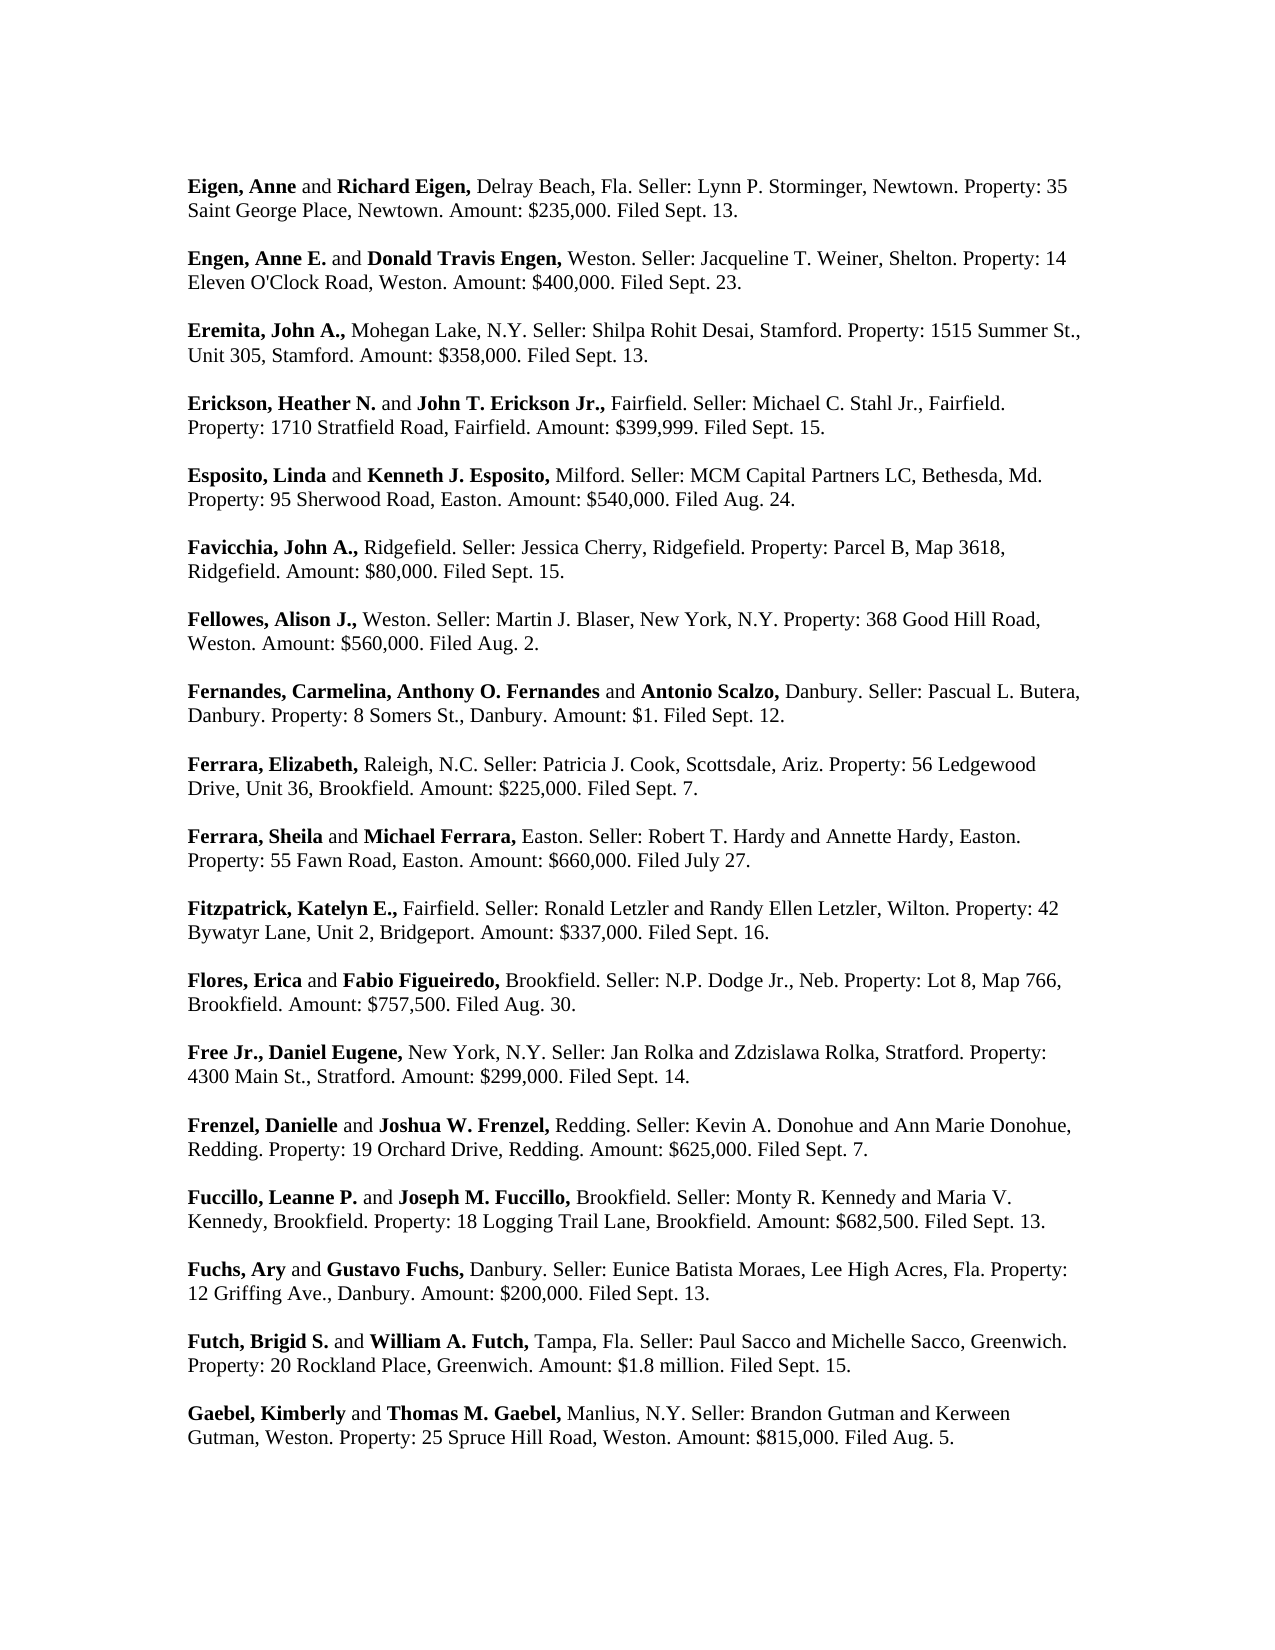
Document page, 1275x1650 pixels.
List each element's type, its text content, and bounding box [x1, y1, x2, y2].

text Engen, Anne E. and Donald Travis Engen, Weston. Seller: Jacqueline T. Weiner, Shelton. Property: 14 Eleven O'Clock Road, Weston. Amount: $400,000. Filed Sept. 23. [187, 246, 1087, 294]
text Erickson, Heather N. and John T. Erickson Jr., Fairfield. Seller: Michael C. Stahl Jr., Fairfield. Property: 1710 Stratfield Road, Fairfield. Amount: $399,999. Filed Sept. 15. [187, 391, 1087, 439]
text Flores, Erica and Fabio Figueiredo, Brookfield. Seller: N.P. Dodge Jr., Neb. Property: Lot 8, Map 766, Brookfield. Amount: $757,500. Filed Aug. 30. [187, 968, 1087, 1016]
text Ferrara, Elizabeth, Raleigh, N.C. Seller: Patricia J. Cook, Scottsdale, Ariz. Property: 56 Ledgewood Drive, Unit 36, Brookfield. Amount: $225,000. Filed Sept. 7. [187, 752, 1087, 800]
text Fernandes, Carmelina, Anthony O. Fernandes and Antonio Scalzo, Danbury. Seller: Pascual L. Butera, Danbury. Property: 8 Somers St., Danbury. Amount: $1. Filed Sept. 12. [187, 679, 1087, 727]
text Fuchs, Ary and Gustavo Fuchs, Danbury. Seller: Eunice Batista Moraes, Lee High Acres, Fla. Property: 12 Griffing Ave., Danbury. Amount: $200,000. Filed Sept. 13. [187, 1257, 1087, 1305]
text Esposito, Linda and Kenneth J. Esposito, Milford. Seller: MCM Capital Partners LC, Bethesda, Md. Property: 95 Sherwood Road, Easton. Amount: $540,000. Filed Aug. 24. [187, 463, 1087, 511]
text Gaebel, Kimberly and Thomas M. Gaebel, Manlius, N.Y. Seller: Brandon Gutman and Kerween Gutman, Weston. Property: 25 Spruce Hill Road, Weston. Amount: $815,000. Filed Aug. 5. [187, 1401, 1087, 1449]
text Favicchia, John A., Ridgefield. Seller: Jessica Cherry, Ridgefield. Property: Parcel B, Map 3618, Ridgefield. Amount: $80,000. Filed Sept. 15. [187, 535, 1087, 583]
text Fellowes, Alison J., Weston. Seller: Martin J. Blaser, New York, N.Y. Property: 368 Good Hill Road, Weston. Amount: $560,000. Filed Aug. 2. [187, 607, 1087, 655]
text Fitzpatrick, Katelyn E., Fairfield. Seller: Ronald Letzler and Randy Ellen Letzler, Wilton. Property: 42 Bywatyr Lane, Unit 2, Bridgeport. Amount: $337,000. Filed Sept. 16. [187, 896, 1087, 944]
text Futch, Brigid S. and William A. Futch, Tampa, Fla. Seller: Paul Sacco and Michelle Sacco, Greenwich. Property: 20 Rockland Place, Greenwich. Amount: $1.8 million. Filed Sept. 15. [187, 1329, 1087, 1377]
text Eigen, Anne and Richard Eigen, Delray Beach, Fla. Seller: Lynn P. Storminger, Newtown. Property: 35 Saint George Place, Newtown. Amount: $235,000. Filed Sept. 13. [187, 174, 1087, 222]
text Ferrara, Sheila and Michael Ferrara, Easton. Seller: Robert T. Hardy and Annette Hardy, Easton. Property: 55 Fawn Road, Easton. Amount: $660,000. Filed July 27. [187, 824, 1087, 872]
text Eremita, John A., Mohegan Lake, N.Y. Seller: Shilpa Rohit Desai, Stamford. Property: 1515 Summer St., Unit 305, Stamford. Amount: $358,000. Filed Sept. 13. [187, 318, 1087, 367]
text Free Jr., Daniel Eugene, New York, N.Y. Seller: Jan Rolka and Zdzislawa Rolka, Stratford. Property: 4300 Main St., Stratford. Amount: $299,000. Filed Sept. 14. [187, 1040, 1087, 1088]
text Frenzel, Danielle and Joshua W. Frenzel, Redding. Seller: Kevin A. Donohue and Ann Marie Donohue, Redding. Property: 19 Orchard Drive, Redding. Amount: $625,000. Filed Sept. 7. [187, 1112, 1087, 1161]
text Fuccillo, Leanne P. and Joseph M. Fuccillo, Brookfield. Seller: Monty R. Kennedy and Maria V. Kennedy, Brookfield. Property: 18 Logging Trail Lane, Brookfield. Amount: $682,500. Filed Sept. 13. [187, 1185, 1087, 1233]
